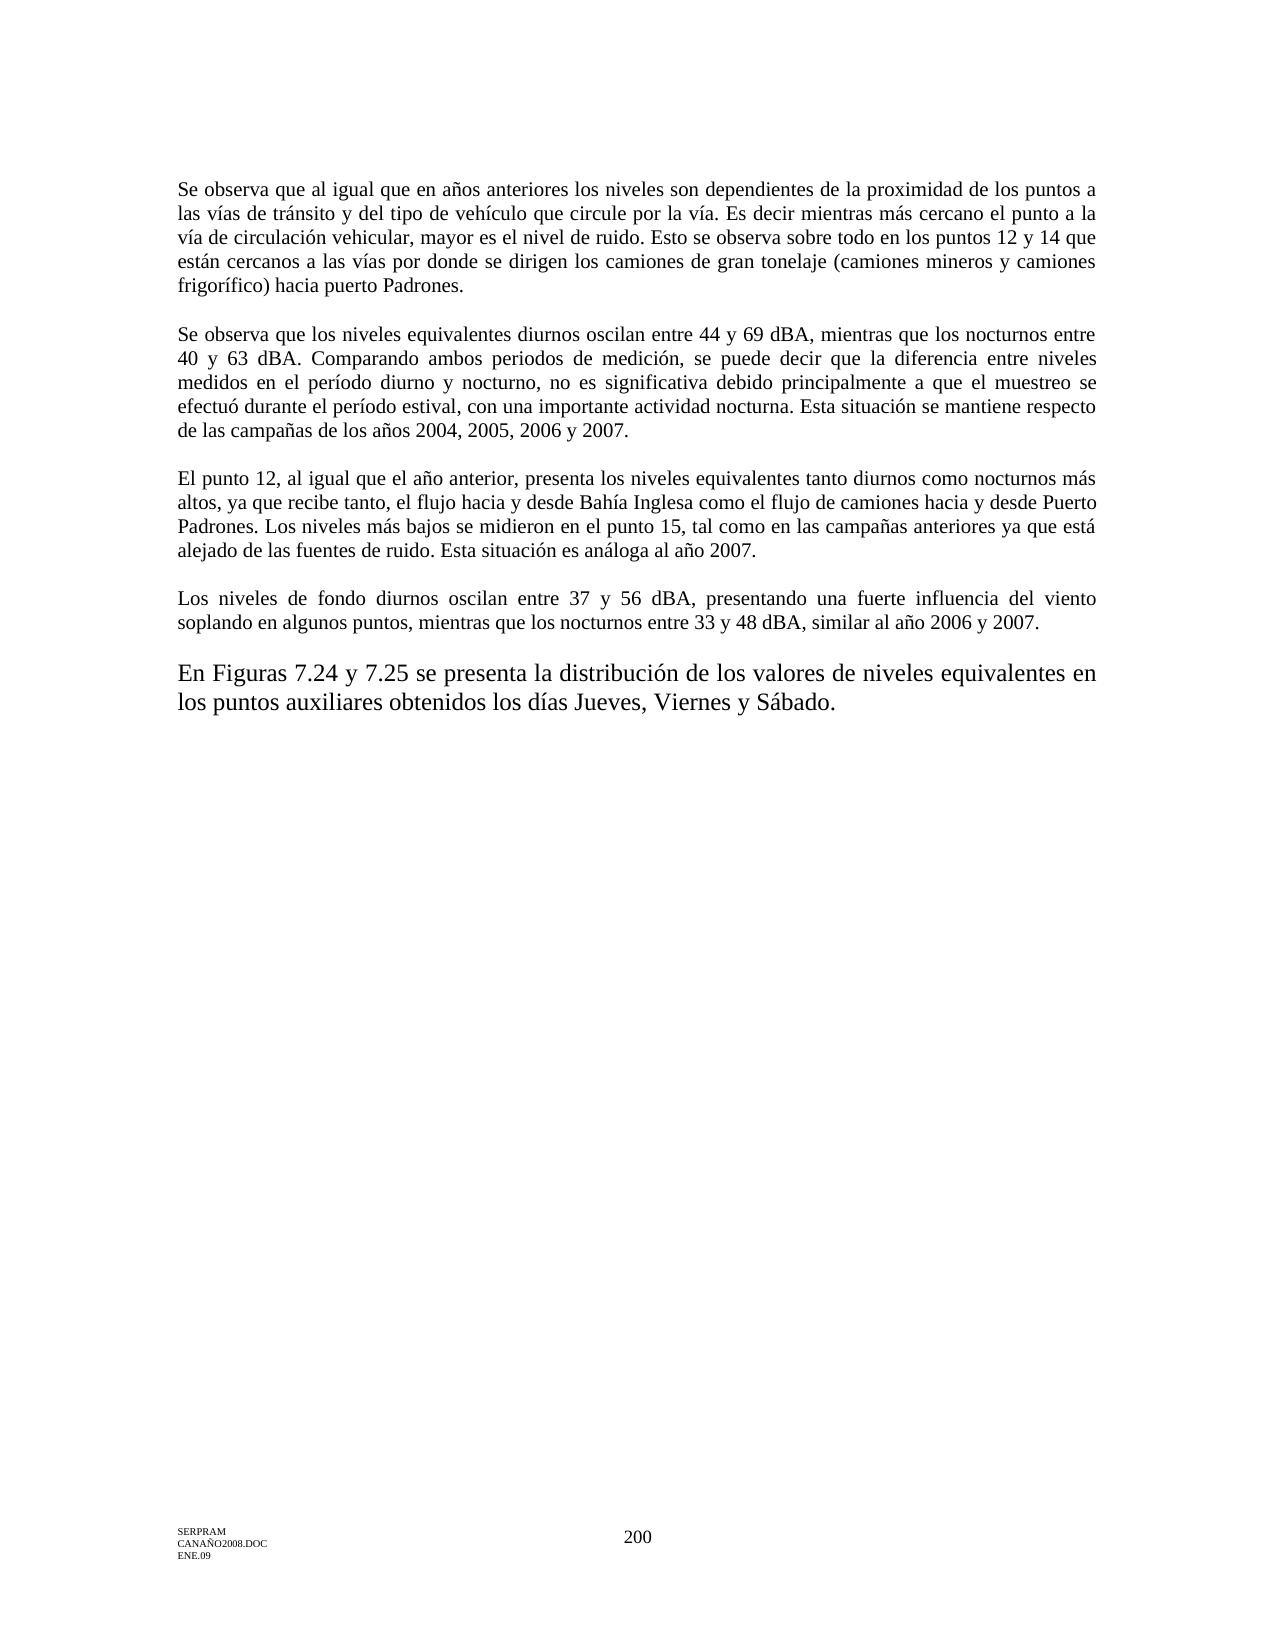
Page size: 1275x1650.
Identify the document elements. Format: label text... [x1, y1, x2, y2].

text Se observa que al igual que en años anteriores los niveles son dependientes de la proximidad de los puntos a las vías de tránsito y del tipo de vehículo que circule por la vía. Es decir mientras más cercano el punto a la vía de circulación vehicular, mayor es el nivel de ruido. Esto se observa sobre todo en los puntos 12 y 14 que están cercanos a las vías por donde se dirigen los camiones de gran tonelaje (camiones mineros y camiones frigorífico) hacia puerto Padrones. [177, 177, 1098, 297]
text En Figuras 7.24 y 7.25 se presenta la distribución de los valores de niveles equivalentes en los puntos auxiliares obtenidos los días Jueves, Viernes y Sábado. [177, 658, 1098, 716]
text Se observa que los niveles equivalentes diurnos oscilan entre 44 y 69 dBA, mientras que los nocturnos entre 40 y 63 dBA. Comparando ambos periodos de medición, se puede decir que la diferencia entre niveles medidos en el período diurno y nocturno, no es significativa debido principalmente a que el muestreo se efectuó durante el período estival, con una importante actividad nocturna. Esta situación se mantiene respecto de las campañas de los años 2004, 2005, 2006 y 2007. [177, 322, 1098, 442]
text El punto 12, al igual que el año anterior, presenta los niveles equivalentes tanto diurnos como nocturnos más altos, ya que recibe tanto, el flujo hacia y desde Bahía Inglesa como el flujo de camiones hacia y desde Puerto Padrones. Los niveles más bajos se midieron en el punto 15, tal como en las campañas anteriores ya que está alejado de las fuentes de ruido. Esta situación es análoga al año 2007. [177, 466, 1098, 562]
text Los niveles de fondo diurnos oscilan entre 37 y 56 dBA, presentando una fuerte influencia del viento soplando en algunos puntos, mientras que los nocturnos entre 33 y 48 dBA, similar al año 2006 y 2007. [177, 586, 1098, 634]
